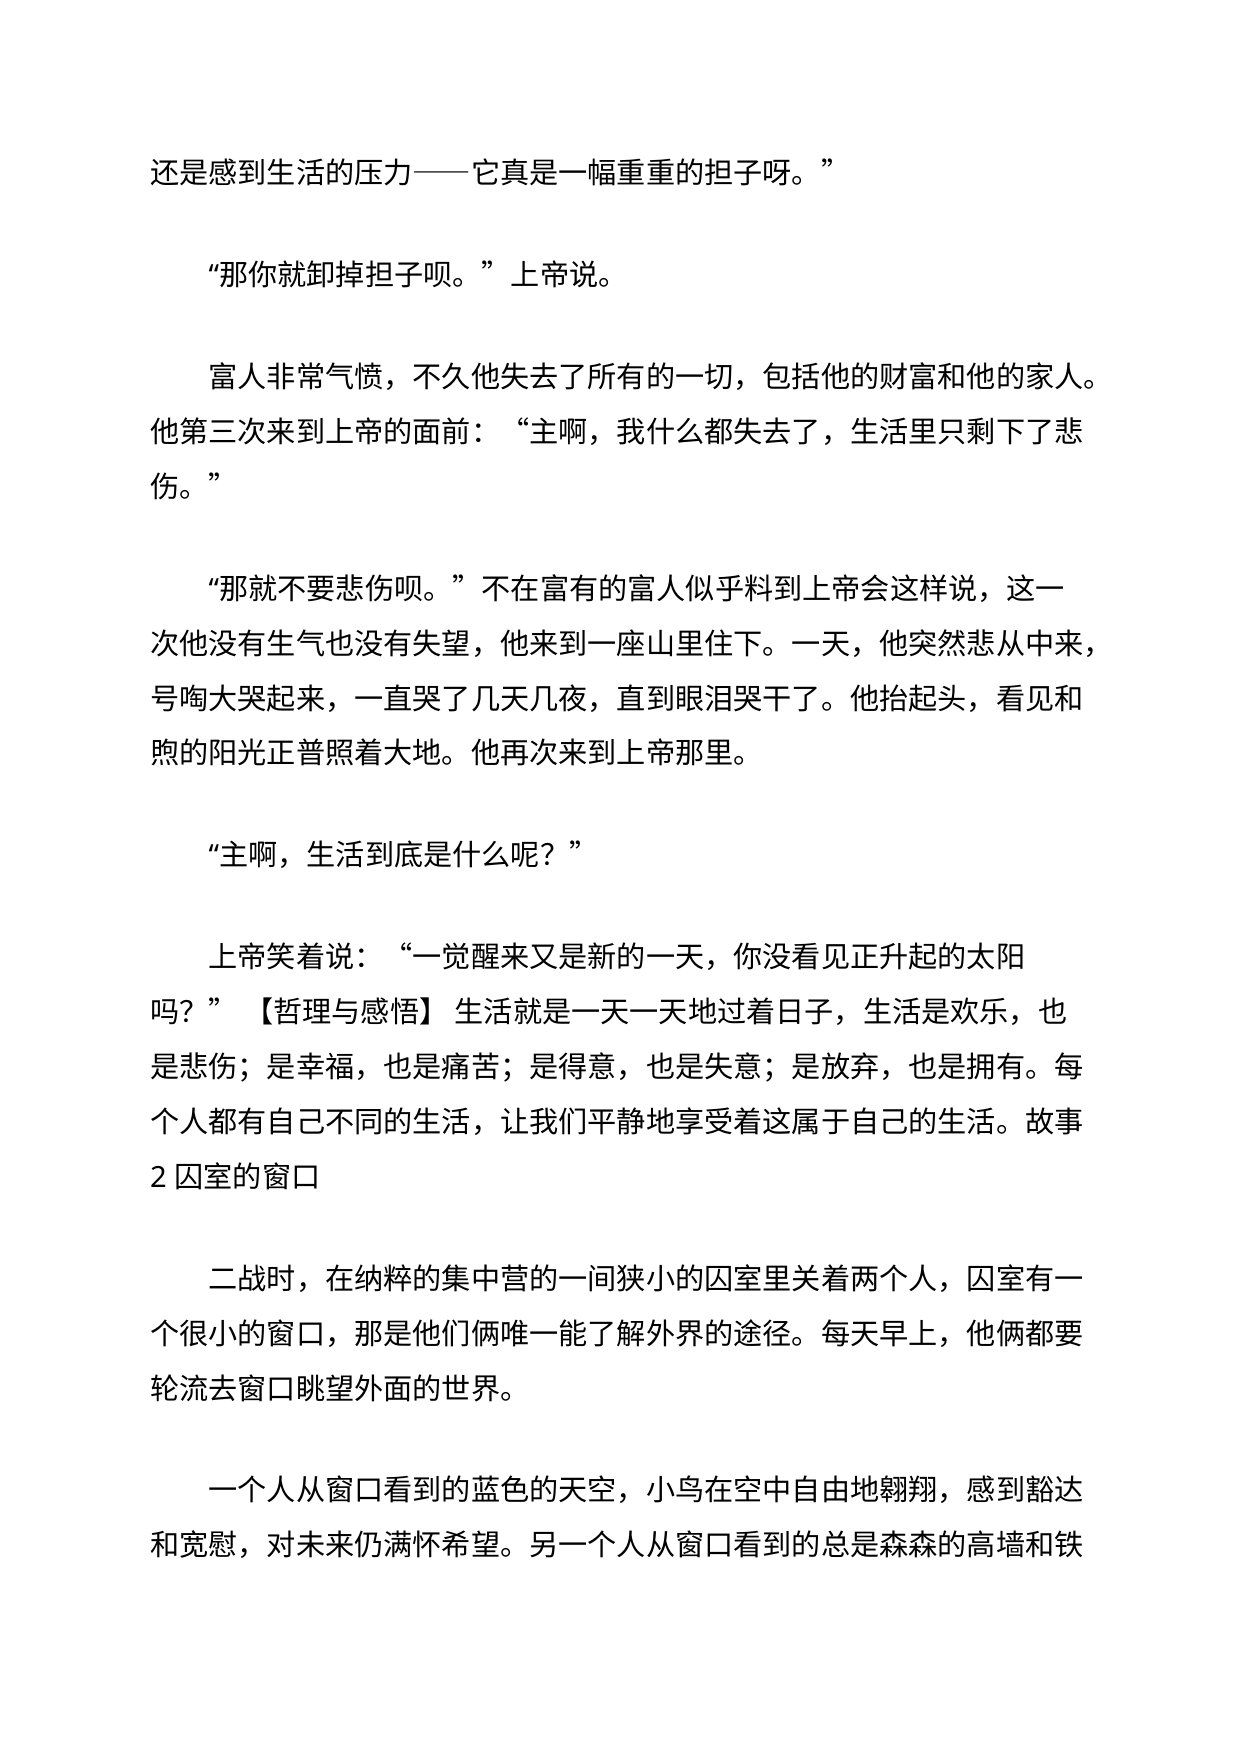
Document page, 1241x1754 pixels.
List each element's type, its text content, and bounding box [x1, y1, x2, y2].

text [150, 150, 1090, 192]
text “那就不要悲伤呗。”不在富有的富人似乎料到上帝会这样说，这一次他没有生气也没有失望，他来到一座山里住下。一天，他突然悲从中来，号啕大哭起来，一直哭了几天几夜，直到眼泪哭干了。他抬起头，看见和煦的阳光正普照着大地。他再次来到上帝那里。 [150, 565, 1090, 772]
text “那你就卸掉担子呗。”上帝说。 [150, 252, 1090, 294]
text 上帝笑着说：“一觉醒来又是新的一天，你没看见正升起的太阳吗？” 【哲理与感悟】 生活就是一天一天地过着日子，生活是欢乐，也是悲伤；是幸福，也是痛苦；是得意，也是失意；是放弃，也是拥有。每个人都有自己不同的生活，让我们平静地享受着这属于自己的生活。故事2 囚室的窗口 [150, 934, 1090, 1196]
text 富人非常气愤，不久他失去了所有的一切，包括他的财富和他的家人。他第三次来到上帝的面前：“主啊，我什么都失去了，生活里只剩下了悲伤。” [150, 354, 1090, 506]
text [150, 1467, 1090, 1564]
text 二战时，在纳粹的集中营的一间狭小的囚室里关着两个人，囚室有一个很小的窗口，那是他们俩唯一能了解外界的途径。每天早上，他俩都要轮流去窗口眺望外面的世界。 [150, 1255, 1090, 1407]
text “主啊，生活到底是什么呢？” [150, 832, 1090, 874]
